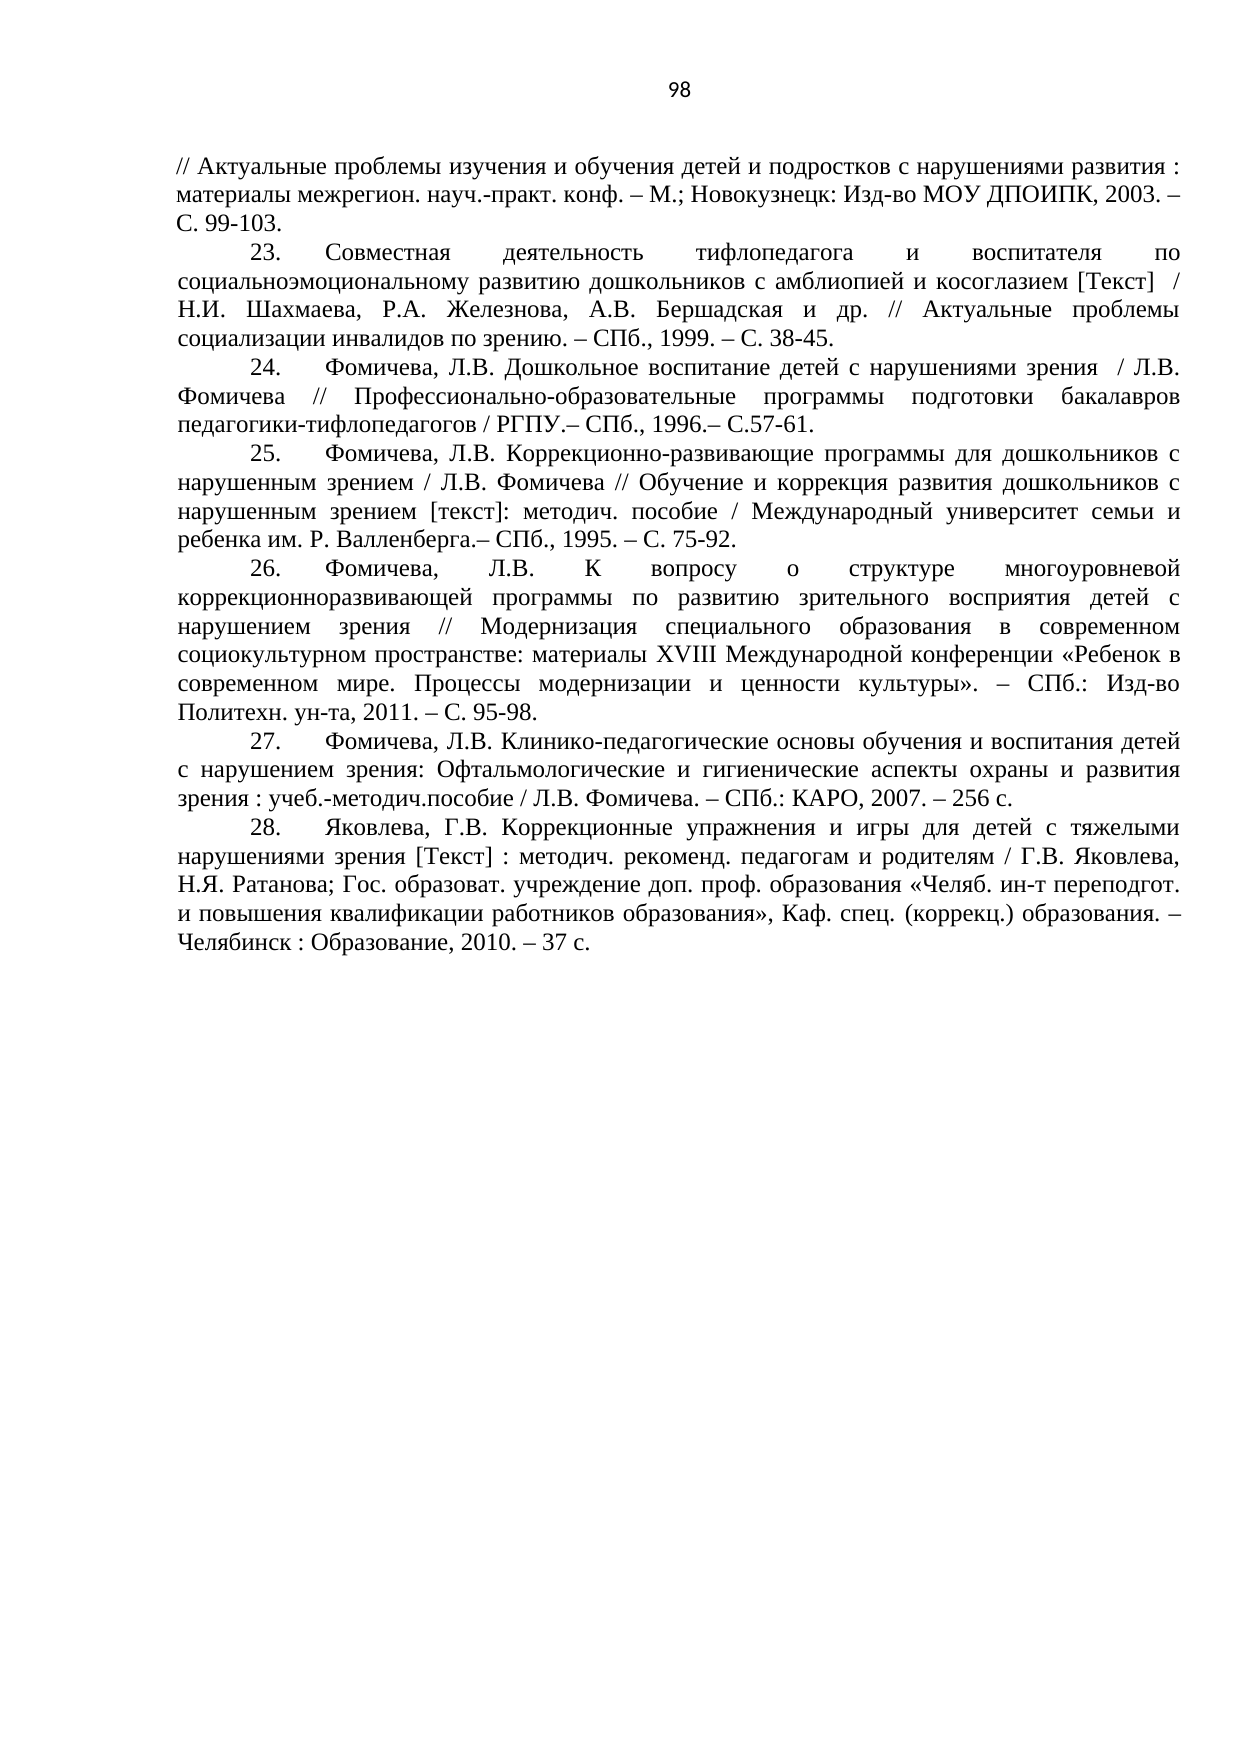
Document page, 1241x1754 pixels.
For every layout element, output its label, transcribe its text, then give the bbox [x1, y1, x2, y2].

list Совместная деятельность тифлопедагога и воспитателя по социальноэмоциональному развитию дошкольников с амблиопией и косоглазием [Текст] / Н.И. Шахмаева, Р.А. Железнова, А.В. Бершадская и др. // Актуальные проблемы социализации инвалидов по зрению. – СПб., 1999. – С. 38-45. [177, 237, 1181, 352]
list Фомичева, Л.В. Дошкольное воспитание детей с нарушениями зрения / Л.В. Фомичева // Профессионально-образовательные программы подготовки бакалавров педагогики-тифлопедагогов / РГПУ.– СПб., 1996.– С.57-61. [177, 352, 1181, 438]
text // Актуальные проблемы изучения и обучения детей и подростков с нарушениями развития : материалы межрегион. науч.-практ. конф. – М.; Новокузнецк: Изд-во МОУ ДПОИПК, 2003. – С. 99-103. [176, 151, 1181, 237]
list Фомичева, Л.В. Коррекционно-развивающие программы для дошкольников с нарушенным зрением / Л.В. Фомичева // Обучение и коррекция развития дошкольников с нарушенным зрением [текст]: методич. пособие / Международный университет семьи и ребенка им. Р. Валленберга.– СПб., 1995. – С. 75-92. [177, 438, 1181, 553]
list Фомичева, Л.В. К вопросу о структуре многоуровневой коррекционноразвивающей программы по развитию зрительного восприятия детей с нарушением зрения // Модернизация специального образования в современном социокультурном пространстве: материалы XVIII Международной конференции «Ребенок в современном мире. Процессы модернизации и ценности культуры». – СПб.: Изд-во Политехн. ун-та, 2011. – С. 95-98. [177, 553, 1181, 726]
list Яковлева, Г.В. Коррекционные упражнения и игры для детей с тяжелыми нарушениями зрения [Текст] : методич. рекоменд. педагогам и родителям / Г.В. Яковлева, Н.Я. Ратанова; Гос. образоват. учреждение доп. проф. образования «Челяб. ин-т переподгот. и повышения квалификации работников образования», Каф. спец. (коррекц.) образования. – Челябинск : Образование, 2010. – 37 с. [177, 812, 1181, 956]
list Фомичева, Л.В. Клинико-педагогические основы обучения и воспитания детей с нарушением зрения: Офтальмологические и гигиенические аспекты охраны и развития зрения : учеб.-методич.пособие / Л.В. Фомичева. – СПб.: КАРО, 2007. – 256 с. [177, 726, 1181, 812]
